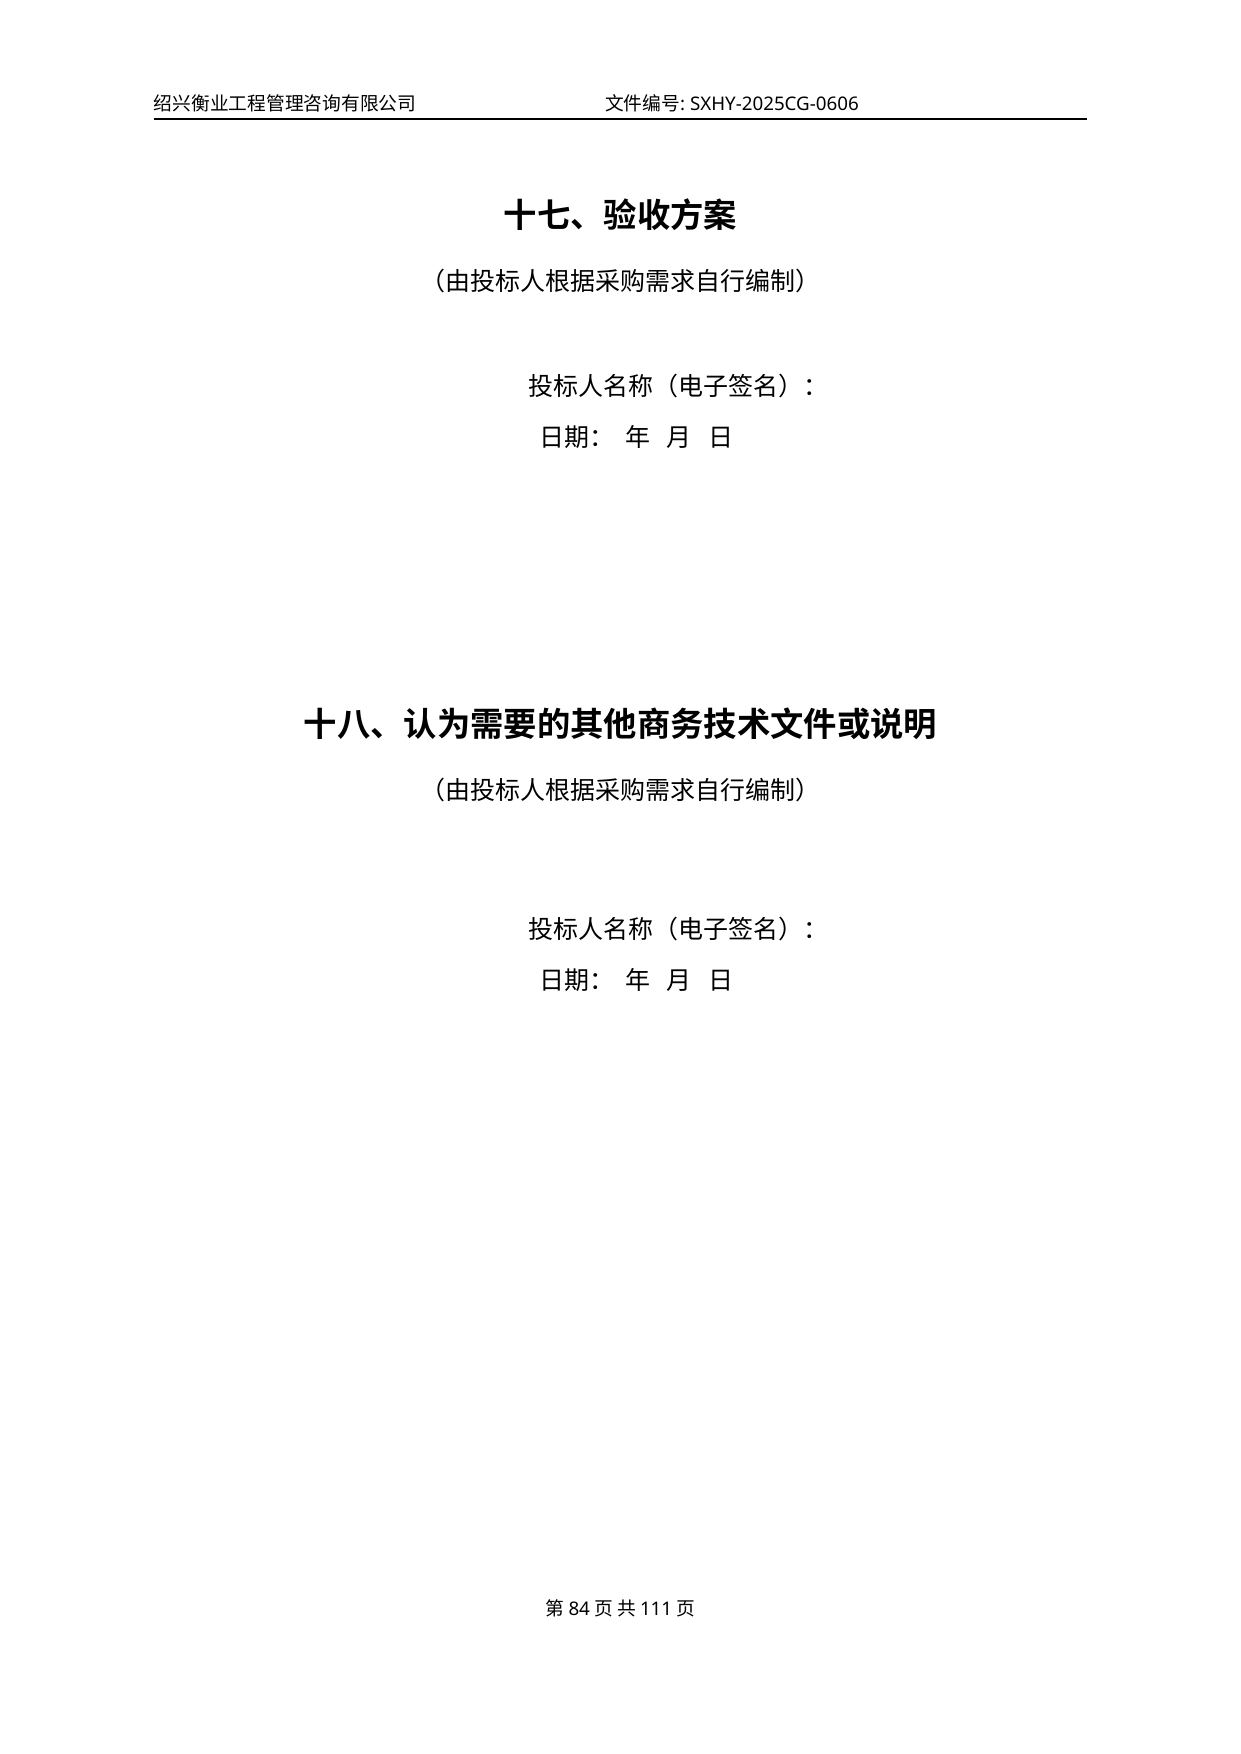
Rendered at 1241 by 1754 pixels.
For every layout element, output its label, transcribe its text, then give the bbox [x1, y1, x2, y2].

text 十八、认为需要的其他商务技术文件或说明 [153, 698, 1087, 746]
text （由投标人根据采购需求自行编制） [153, 261, 1087, 297]
text 投标人名称（电子签名）： [153, 367, 1087, 403]
text 日期： 年 月 日 [153, 417, 1087, 454]
text 十七、验收方案 [153, 189, 1087, 237]
text 日期： 年 月 日 [153, 960, 1087, 997]
text （由投标人根据采购需求自行编制） [153, 770, 1087, 806]
text 投标人名称（电子签名）： [153, 910, 1087, 946]
